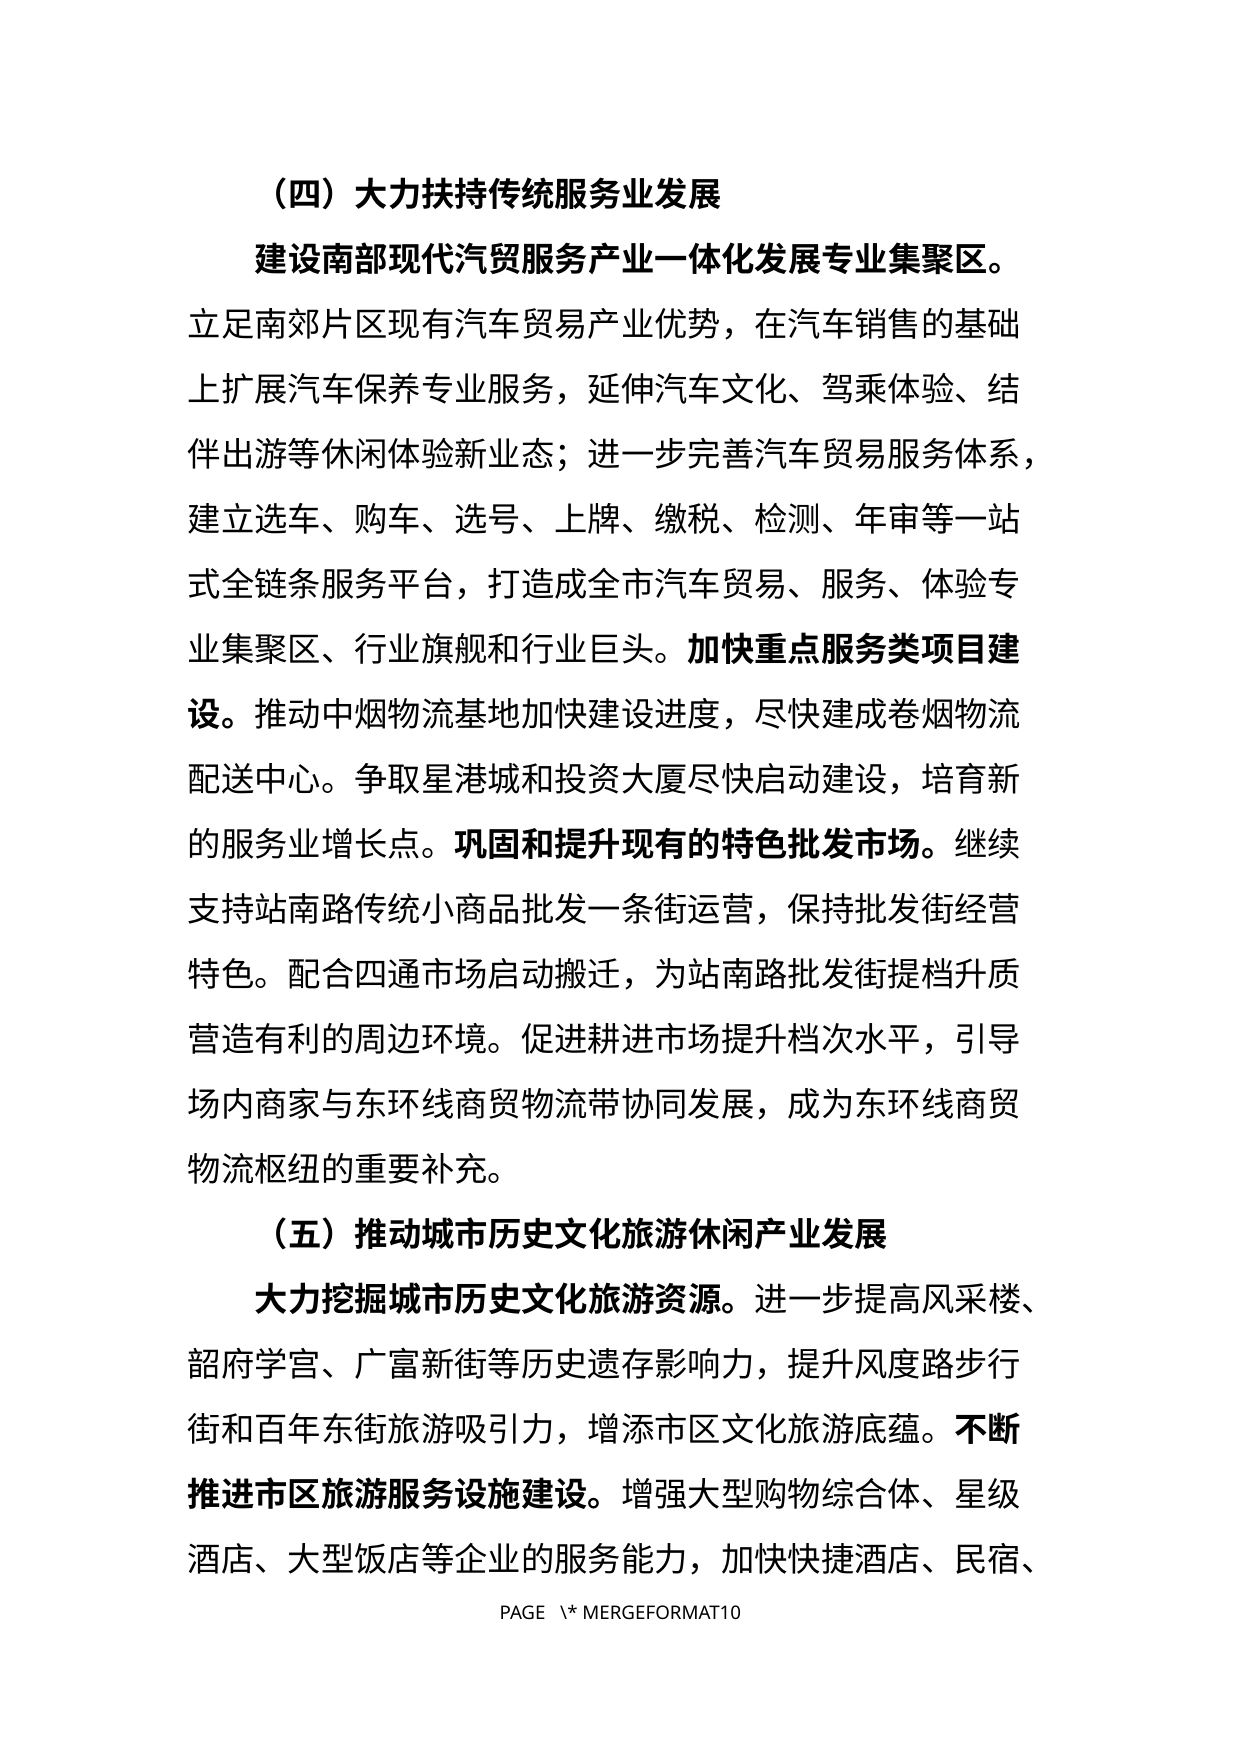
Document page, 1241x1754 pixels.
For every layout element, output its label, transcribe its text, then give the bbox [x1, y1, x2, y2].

text 建设南部现代汽贸服务产业一体化发展专业集聚区。立足南郊片区现有汽车贸易产业优势，在汽车销售的基础上扩展汽车保养专业服务，延伸汽车文化、驾乘体验、结伴出游等休闲体验新业态；进一步完善汽车贸易服务体系，建立选车、购车、选号、上牌、缴税、检测、年审等一站式全链条服务平台，打造成全市汽车贸易、服务、体验专业集聚区、行业旗舰和行业巨头。加快重点服务类项目建设。推动中烟物流基地加快建设进度，尽快建成卷烟物流配送中心。争取星港城和投资大厦尽快启动建设，培育新的服务业增长点。巩固和提升现有的特色批发市场。继续支持站南路传统小商品批发一条街运营，保持批发街经营特色。配合四通市场启动搬迁，为站南路批发街提档升质营造有利的周边环境。促进耕进市场提升档次水平，引导场内商家与东环线商贸物流带协同发展，成为东环线商贸物流枢纽的重要补充。 [187, 225, 1053, 1200]
text （四）大力扶持传统服务业发展 [187, 160, 1053, 225]
text （五）推动城市历史文化旅游休闲产业发展 [187, 1200, 1053, 1265]
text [187, 1265, 1053, 1590]
